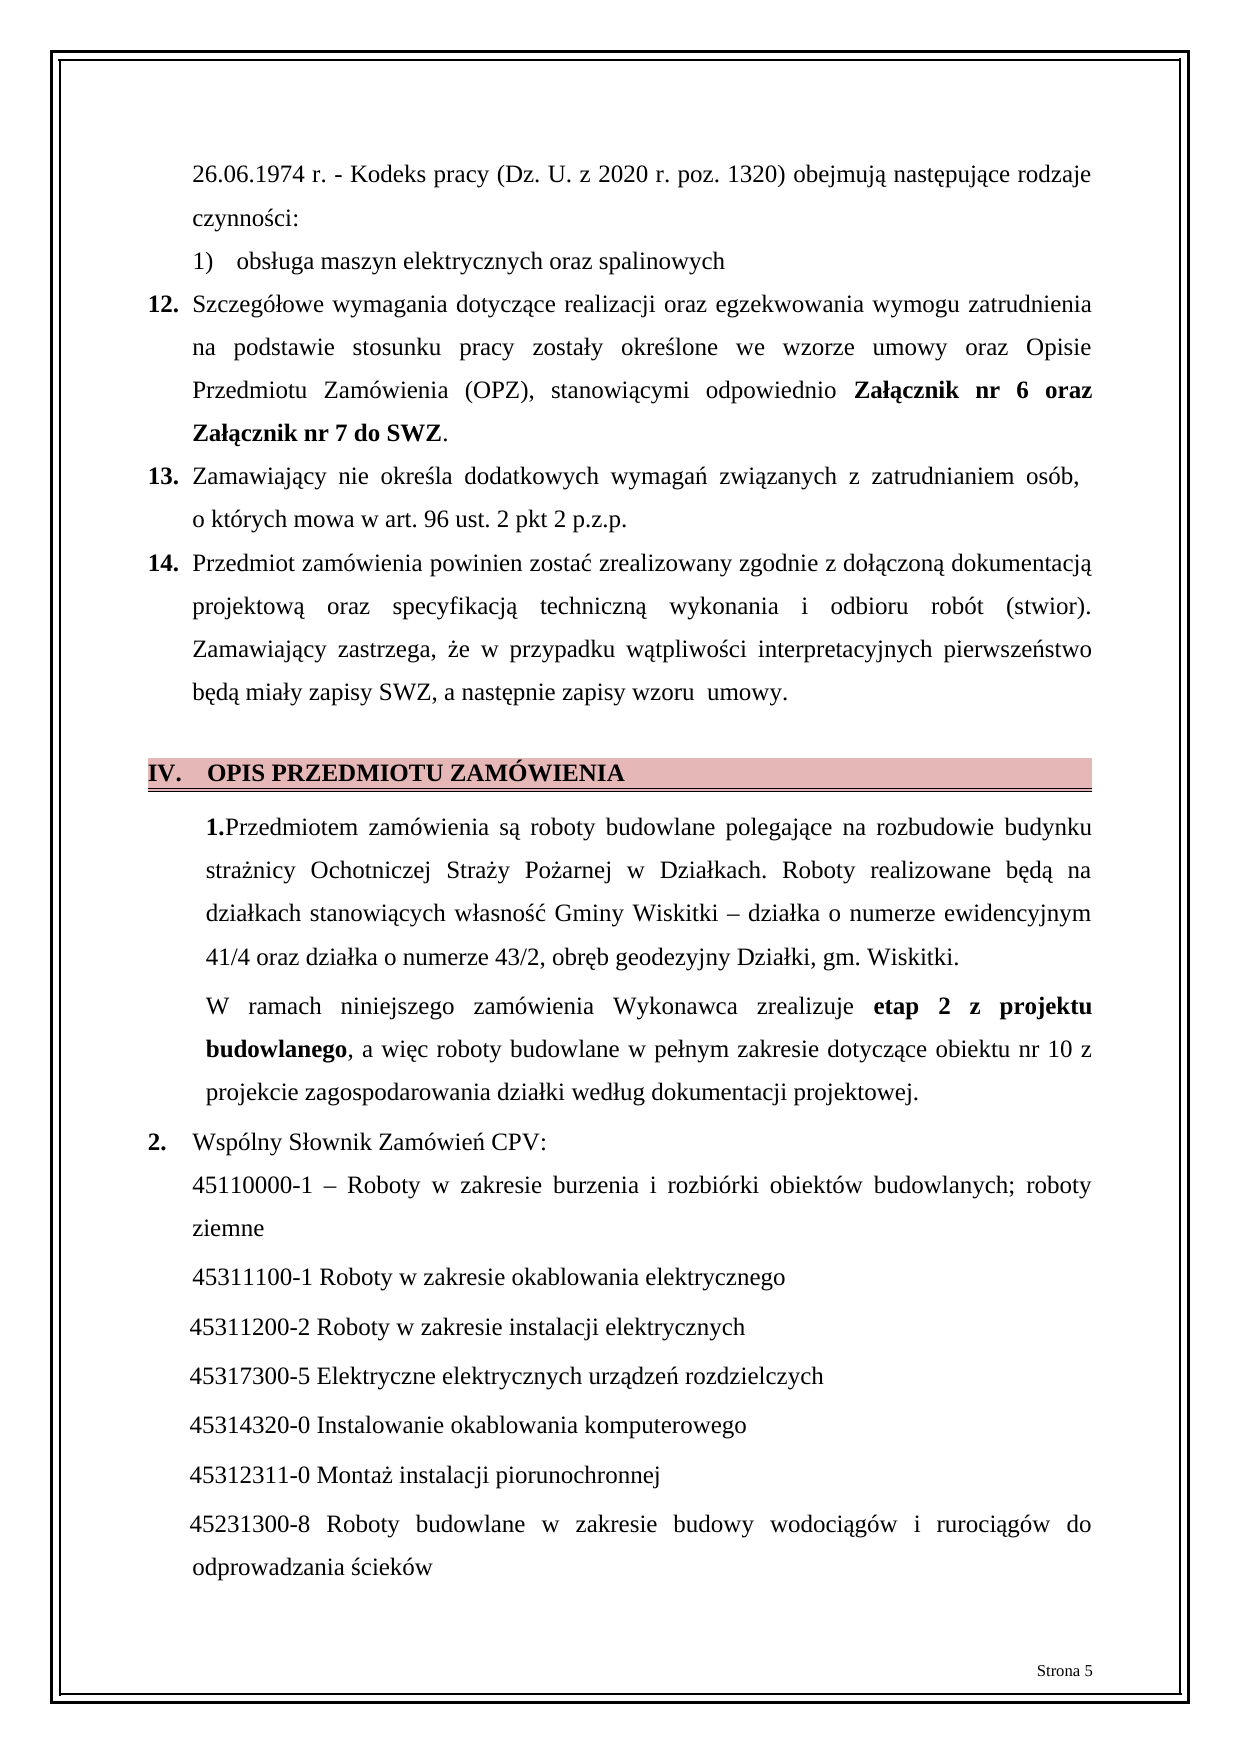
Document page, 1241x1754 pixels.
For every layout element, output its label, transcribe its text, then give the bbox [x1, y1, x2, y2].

text 45110000-1 – Roboty w zakresie burzenia i rozbiórki obiektów budowlanych; roboty ziemne [148, 1170, 1092, 1242]
text 45231300-8 Roboty budowlane w zakresie budowy wodociągów i rurociągów do odprowadzania ścieków [189, 1509, 1092, 1581]
text 45312311-0 Montaż instalacji piorunochronnej [189, 1460, 1092, 1488]
text 2. Wspólny Słownik Zamówień CPV: [148, 1127, 1092, 1155]
text 45311200-2 Roboty w zakresie instalacji elektrycznych [189, 1312, 1092, 1340]
text 13. Zamawiający nie określa dodatkowych wymagań związanych z zatrudnianiem osób, o których mowa w art. 96 ust. 2 pkt 2 p.z.p. [148, 461, 1092, 533]
text 45314320-0 Instalowanie okablowania komputerowego [189, 1410, 1092, 1439]
text IV. OPIS PRZEDMIOTU ZAMÓWIENIA [148, 758, 1092, 788]
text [148, 159, 1092, 231]
text 45311100-1 Roboty w zakresie okablowania elektrycznego [189, 1262, 1092, 1291]
text 1) obsługa maszyn elektrycznych oraz spalinowych [192, 246, 1092, 274]
text 12. Szczegółowe wymagania dotyczące realizacji oraz egzekwowania wymogu zatrudnienia na podstawie stosunku pracy zostały określone we wzorze umowy oraz Opisie Przedmiotu Zamówienia (OPZ), stanowiącymi odpowiednio Załącznik nr 6 oraz Załącznik nr 7 do SWZ. [148, 289, 1092, 447]
text W ramach niniejszego zamówienia Wykonawca zrealizuje etap 2 z projektu budowlanego, a więc roboty budowlane w pełnym zakresie dotyczące obiektu nr 10 z projekcie zagospodarowania działki według dokumentacji projektowej. [206, 991, 1092, 1106]
text 14. Przedmiot zamówienia powinien zostać zrealizowany zgodnie z dołączoną dokumentacją projektową oraz specyfikacją techniczną wykonania i odbioru robót (stwior). Zamawiający zastrzega, że w przypadku wątpliwości interpretacyjnych pierwszeństwo będą miały zapisy SWZ, a następnie zapisy wzoru umowy. [148, 548, 1092, 706]
text 45317300-5 Elektryczne elektrycznych urządzeń rozdzielczych [189, 1361, 1092, 1390]
list Przedmiotem zamówienia są roboty budowlane polegające na rozbudowie budynku strażnicy Ochotniczej Straży Pożarnej w Działkach. Roboty realizowane będą na działkach stanowiących własność Gminy Wiskitki – działka o numerze ewidencyjnym 41/4 oraz działka o numerze 43/2, obręb geodezyjny Działki, gm. Wiskitki. [206, 812, 1092, 970]
